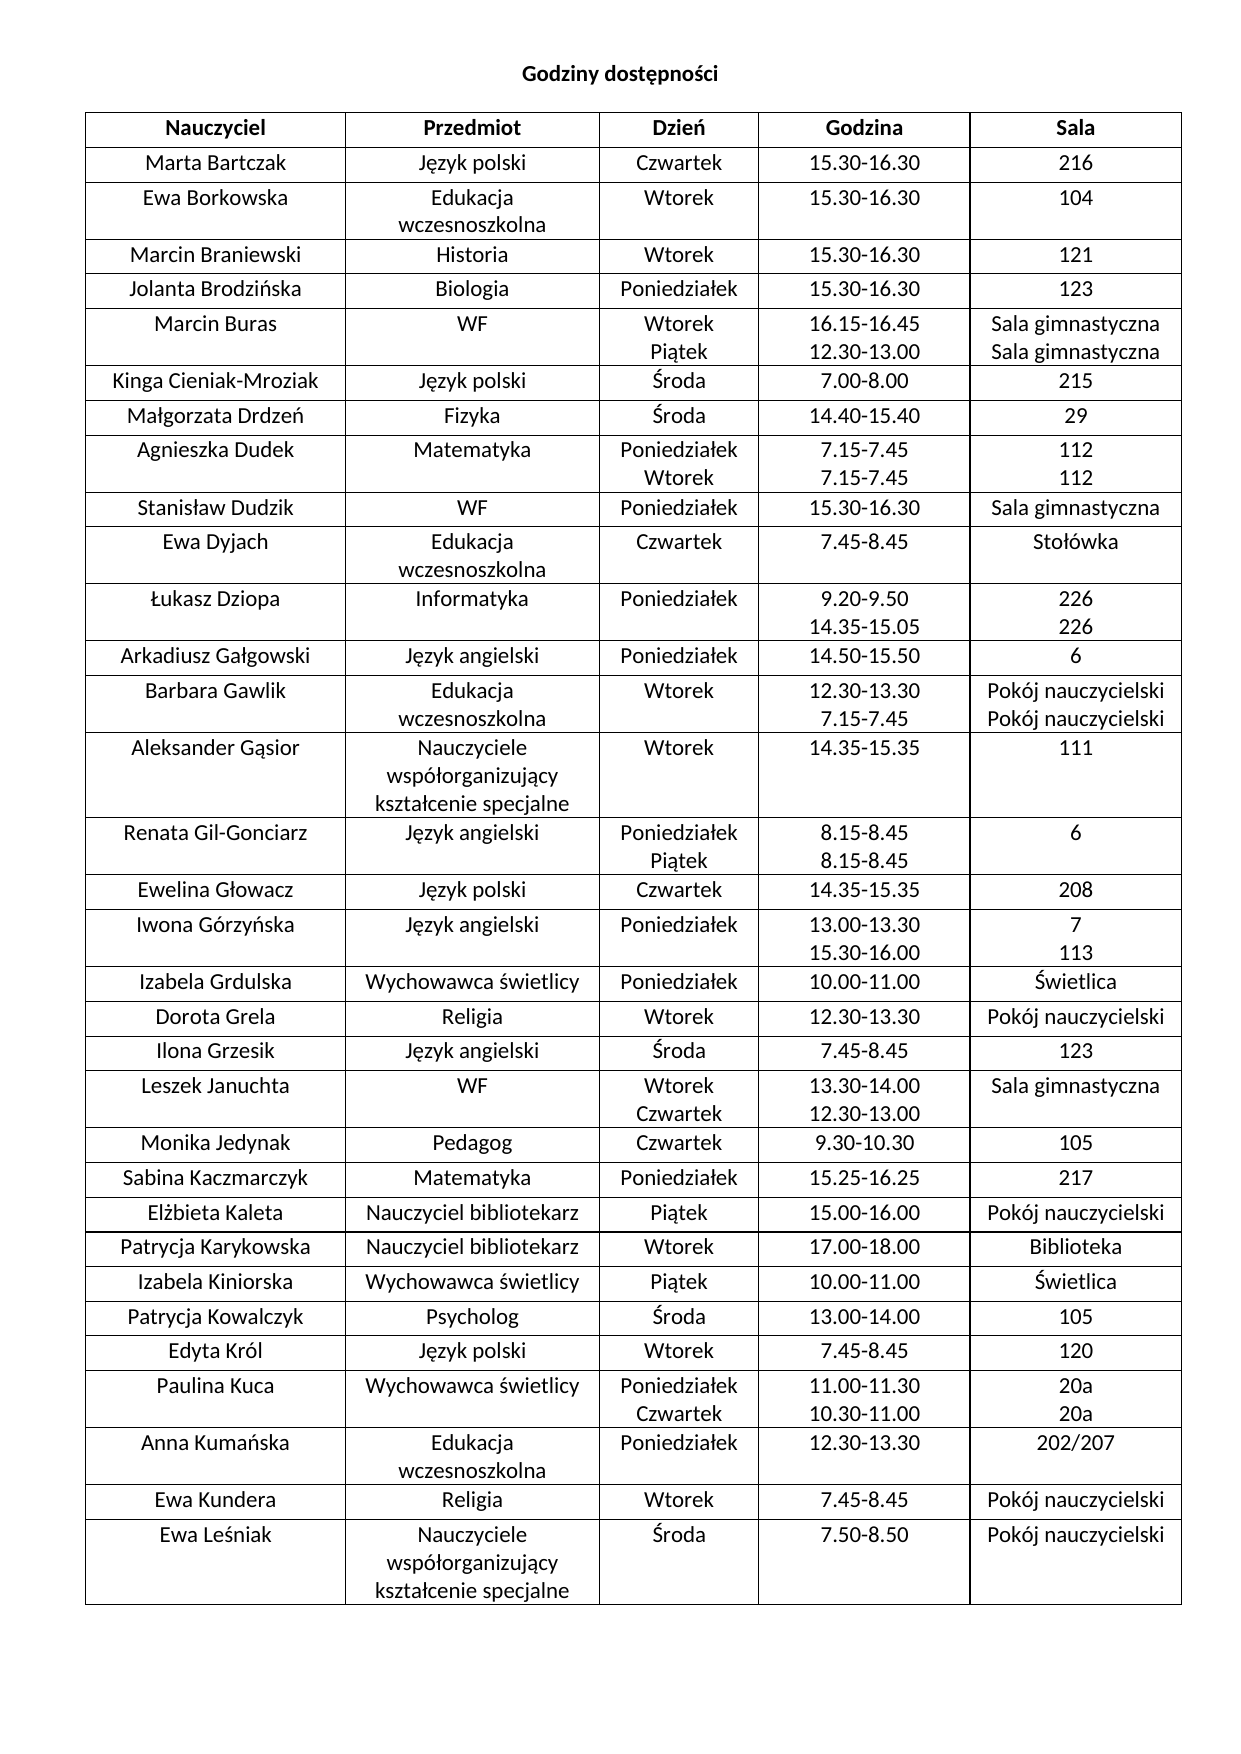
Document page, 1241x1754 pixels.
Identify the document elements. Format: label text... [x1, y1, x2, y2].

table_cell 13.00-14.00 [759, 1302, 969, 1335]
table_cell Barbara Gawlik [86, 676, 345, 732]
table_cell 15.30-16.30 [759, 183, 969, 239]
table_cell Pokój nauczycielski Pokój nauczycielski [971, 676, 1181, 732]
table_cell Edukacja wczesnoszkolna [346, 676, 599, 732]
table_cell Wtorek [600, 676, 758, 732]
table_cell Nauczyciel bibliotekarz [346, 1198, 599, 1231]
table_cell 15.25-16.25 [759, 1163, 969, 1197]
table_cell Izabela Grdulska [86, 967, 345, 1001]
table_cell Sala gimnastyczna [971, 1071, 1181, 1127]
table_cell Wtorek [600, 1485, 758, 1519]
table_cell Poniedziałek [600, 584, 758, 640]
table_cell Język angielski [346, 641, 599, 675]
table_cell Dorota Grela [86, 1002, 345, 1036]
table_cell Czwartek [600, 875, 758, 909]
table_cell Piątek [600, 1198, 758, 1231]
table_cell 15.00-16.00 [759, 1198, 969, 1231]
table_cell 202/207 [971, 1428, 1181, 1484]
table_cell Pedagog [346, 1128, 599, 1162]
table_cell Edukacja wczesnoszkolna [346, 183, 599, 239]
table_cell Biblioteka [971, 1233, 1181, 1266]
table_cell Wtorek [600, 1233, 758, 1266]
table_cell Poniedziałek Czwartek [600, 1371, 758, 1427]
table_cell 111 [971, 733, 1181, 817]
table_header Nauczyciel [86, 113, 345, 147]
table_cell 17.00-18.00 [759, 1233, 969, 1266]
table_cell 15.30-16.30 [759, 240, 969, 273]
table_cell Stanisław Dudzik [86, 493, 345, 526]
table_cell 105 [971, 1128, 1181, 1162]
table_cell 7.50-8.50 [759, 1520, 969, 1604]
table_cell 10.00-11.00 [759, 967, 969, 1001]
table_cell Ewelina Głowacz [86, 875, 345, 909]
table_cell Język polski [346, 148, 599, 182]
table_cell Ewa Leśniak [86, 1520, 345, 1604]
table_cell Arkadiusz Gałgowski [86, 641, 345, 675]
table_cell 123 [971, 1037, 1181, 1070]
table_cell 12.30-13.30 [759, 1002, 969, 1036]
table_cell Pokój nauczycielski [971, 1485, 1181, 1519]
table_cell Wtorek Czwartek [600, 1071, 758, 1127]
table_cell Piątek [600, 1267, 758, 1301]
table_cell Poniedziałek [600, 1163, 758, 1197]
table_cell 7.00-8.00 [759, 366, 969, 400]
table_cell Nauczyciele współorganizujący kształcenie specjalne [346, 733, 599, 817]
table_cell 6 [971, 641, 1181, 675]
table_cell 226 226 [971, 584, 1181, 640]
table_cell Pokój nauczycielski [971, 1520, 1181, 1604]
table_cell 7 113 [971, 910, 1181, 966]
table_cell Język polski [346, 366, 599, 400]
table_cell Wtorek [600, 1002, 758, 1036]
table_cell Poniedziałek Piątek [600, 818, 758, 874]
table_cell Patrycja Kowalczyk [86, 1302, 345, 1335]
table_cell 7.45-8.45 [759, 1336, 969, 1370]
table_cell Wtorek [600, 733, 758, 817]
table_cell Agnieszka Dudek [86, 436, 345, 492]
table_cell WF [346, 493, 599, 526]
table_cell Matematyka [346, 1163, 599, 1197]
table_cell Środa [600, 1302, 758, 1335]
table_cell 10.00-11.00 [759, 1267, 969, 1301]
table_cell Świetlica [971, 967, 1181, 1001]
table_cell Poniedziałek [600, 493, 758, 526]
table_cell Środa [600, 1520, 758, 1604]
table_cell 29 [971, 401, 1181, 434]
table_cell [346, 1520, 599, 1604]
table_cell Czwartek [600, 148, 758, 182]
table_cell 105 [971, 1302, 1181, 1335]
table_cell Środa [600, 1037, 758, 1070]
table_cell 15.30-16.30 [759, 493, 969, 526]
table_cell 120 [971, 1336, 1181, 1370]
table_cell Fizyka [346, 401, 599, 434]
table_header Przedmiot [346, 113, 599, 147]
table_cell Czwartek [600, 1128, 758, 1162]
table_cell Język polski [346, 1336, 599, 1370]
table_cell Środa [600, 401, 758, 434]
table_cell Anna Kumańska [86, 1428, 345, 1484]
table_cell Historia [346, 240, 599, 273]
table_cell 15.30-16.30 [759, 274, 969, 308]
table_cell 7.45-8.45 [759, 1037, 969, 1070]
table_cell 104 [971, 183, 1181, 239]
table_header Godzina [759, 113, 969, 147]
table_cell WF [346, 309, 599, 365]
table_cell Marta Bartczak [86, 148, 345, 182]
table_cell Pokój nauczycielski [971, 1198, 1181, 1231]
table_cell 216 [971, 148, 1181, 182]
table_cell Sala gimnastyczna [971, 493, 1181, 526]
table_cell Edukacja wczesnoszkolna [346, 527, 599, 583]
table_cell Iwona Górzyńska [86, 910, 345, 966]
table_cell Wtorek [600, 1336, 758, 1370]
table_cell Ewa Dyjach [86, 527, 345, 583]
table_cell 15.30-16.30 [759, 148, 969, 182]
table_cell 6 [971, 818, 1181, 874]
table_cell 14.40-15.40 [759, 401, 969, 434]
table_cell 12.30-13.30 [759, 1428, 969, 1484]
table_cell Pokój nauczycielski [971, 1002, 1181, 1036]
table_cell 13.00-13.30 15.30-16.00 [759, 910, 969, 966]
table_cell Wychowawca świetlicy [346, 1267, 599, 1301]
table_cell 7.45-8.45 [759, 527, 969, 583]
table_cell Język angielski [346, 818, 599, 874]
table_cell Sala gimnastyczna Sala gimnastyczna [971, 309, 1181, 365]
table_cell WF [346, 1071, 599, 1127]
table_cell 215 [971, 366, 1181, 400]
table_cell Ilona Grzesik [86, 1037, 345, 1070]
table_cell Wtorek [600, 183, 758, 239]
table_cell Język angielski [346, 1037, 599, 1070]
table_header Dzień [600, 113, 758, 147]
table_cell 13.30-14.00 12.30-13.00 [759, 1071, 969, 1127]
table_cell Poniedziałek [600, 967, 758, 1001]
table_cell Poniedziałek [600, 910, 758, 966]
table_cell Marcin Braniewski [86, 240, 345, 273]
table_cell Religia [346, 1485, 599, 1519]
table_cell Stołówka [971, 527, 1181, 583]
table_cell Język angielski [346, 910, 599, 966]
table_cell Sabina Kaczmarczyk [86, 1163, 345, 1197]
table_cell Nauczyciel bibliotekarz [346, 1233, 599, 1266]
table_cell 9.30-10.30 [759, 1128, 969, 1162]
table_cell 20a 20a [971, 1371, 1181, 1427]
table_cell Paulina Kuca [86, 1371, 345, 1427]
table_cell Marcin Buras [86, 309, 345, 365]
table_cell Izabela Kiniorska [86, 1267, 345, 1301]
table_cell Wychowawca świetlicy [346, 967, 599, 1001]
table_cell Biologia [346, 274, 599, 308]
table_cell Monika Jedynak [86, 1128, 345, 1162]
table_cell Jolanta Brodzińska [86, 274, 345, 308]
table_cell 7.45-8.45 [759, 1485, 969, 1519]
table_cell Edyta Król [86, 1336, 345, 1370]
table_header Sala [971, 113, 1181, 147]
table_cell 123 [971, 274, 1181, 308]
table_cell 11.00-11.30 10.30-11.00 [759, 1371, 969, 1427]
table_cell Matematyka [346, 436, 599, 492]
table_cell Ewa Kundera [86, 1485, 345, 1519]
table_cell Aleksander Gąsior [86, 733, 345, 817]
table_cell 112 112 [971, 436, 1181, 492]
table_cell Kinga Cieniak-Mroziak [86, 366, 345, 400]
table_cell Elżbieta Kaleta [86, 1198, 345, 1231]
table_cell Religia [346, 1002, 599, 1036]
table_cell Poniedziałek [600, 274, 758, 308]
table_cell Język polski [346, 875, 599, 909]
table_cell Wtorek Piątek [600, 309, 758, 365]
table_cell Wychowawca świetlicy [346, 1371, 599, 1427]
table_cell Edukacja wczesnoszkolna [346, 1428, 599, 1484]
table_cell Małgorzata Drdzeń [86, 401, 345, 434]
table_cell 9.20-9.50 14.35-15.05 [759, 584, 969, 640]
table_cell Poniedziałek Wtorek [600, 436, 758, 492]
table_cell 121 [971, 240, 1181, 273]
table_cell 208 [971, 875, 1181, 909]
table_cell Poniedziałek [600, 641, 758, 675]
table_cell Renata Gil-Gonciarz [86, 818, 345, 874]
table_cell 7.15-7.45 7.15-7.45 [759, 436, 969, 492]
table_cell Psycholog [346, 1302, 599, 1335]
table_cell 16.15-16.45 12.30-13.00 [759, 309, 969, 365]
table_cell 12.30-13.30 7.15-7.45 [759, 676, 969, 732]
table_cell Informatyka [346, 584, 599, 640]
table_cell 8.15-8.45 8.15-8.45 [759, 818, 969, 874]
table_cell 14.35-15.35 [759, 875, 969, 909]
table_cell Czwartek [600, 527, 758, 583]
table_cell Poniedziałek [600, 1428, 758, 1484]
table_cell Świetlica [971, 1267, 1181, 1301]
table_cell Patrycja Karykowska [86, 1233, 345, 1266]
table_cell 217 [971, 1163, 1181, 1197]
text Godziny dostępności [148, 59, 1093, 87]
table_cell Środa [600, 366, 758, 400]
table_cell 14.35-15.35 [759, 733, 969, 817]
table_cell Ewa Borkowska [86, 183, 345, 239]
table_cell Leszek Januchta [86, 1071, 345, 1127]
table_cell Wtorek [600, 240, 758, 273]
table_cell Łukasz Dziopa [86, 584, 345, 640]
table_cell 14.50-15.50 [759, 641, 969, 675]
